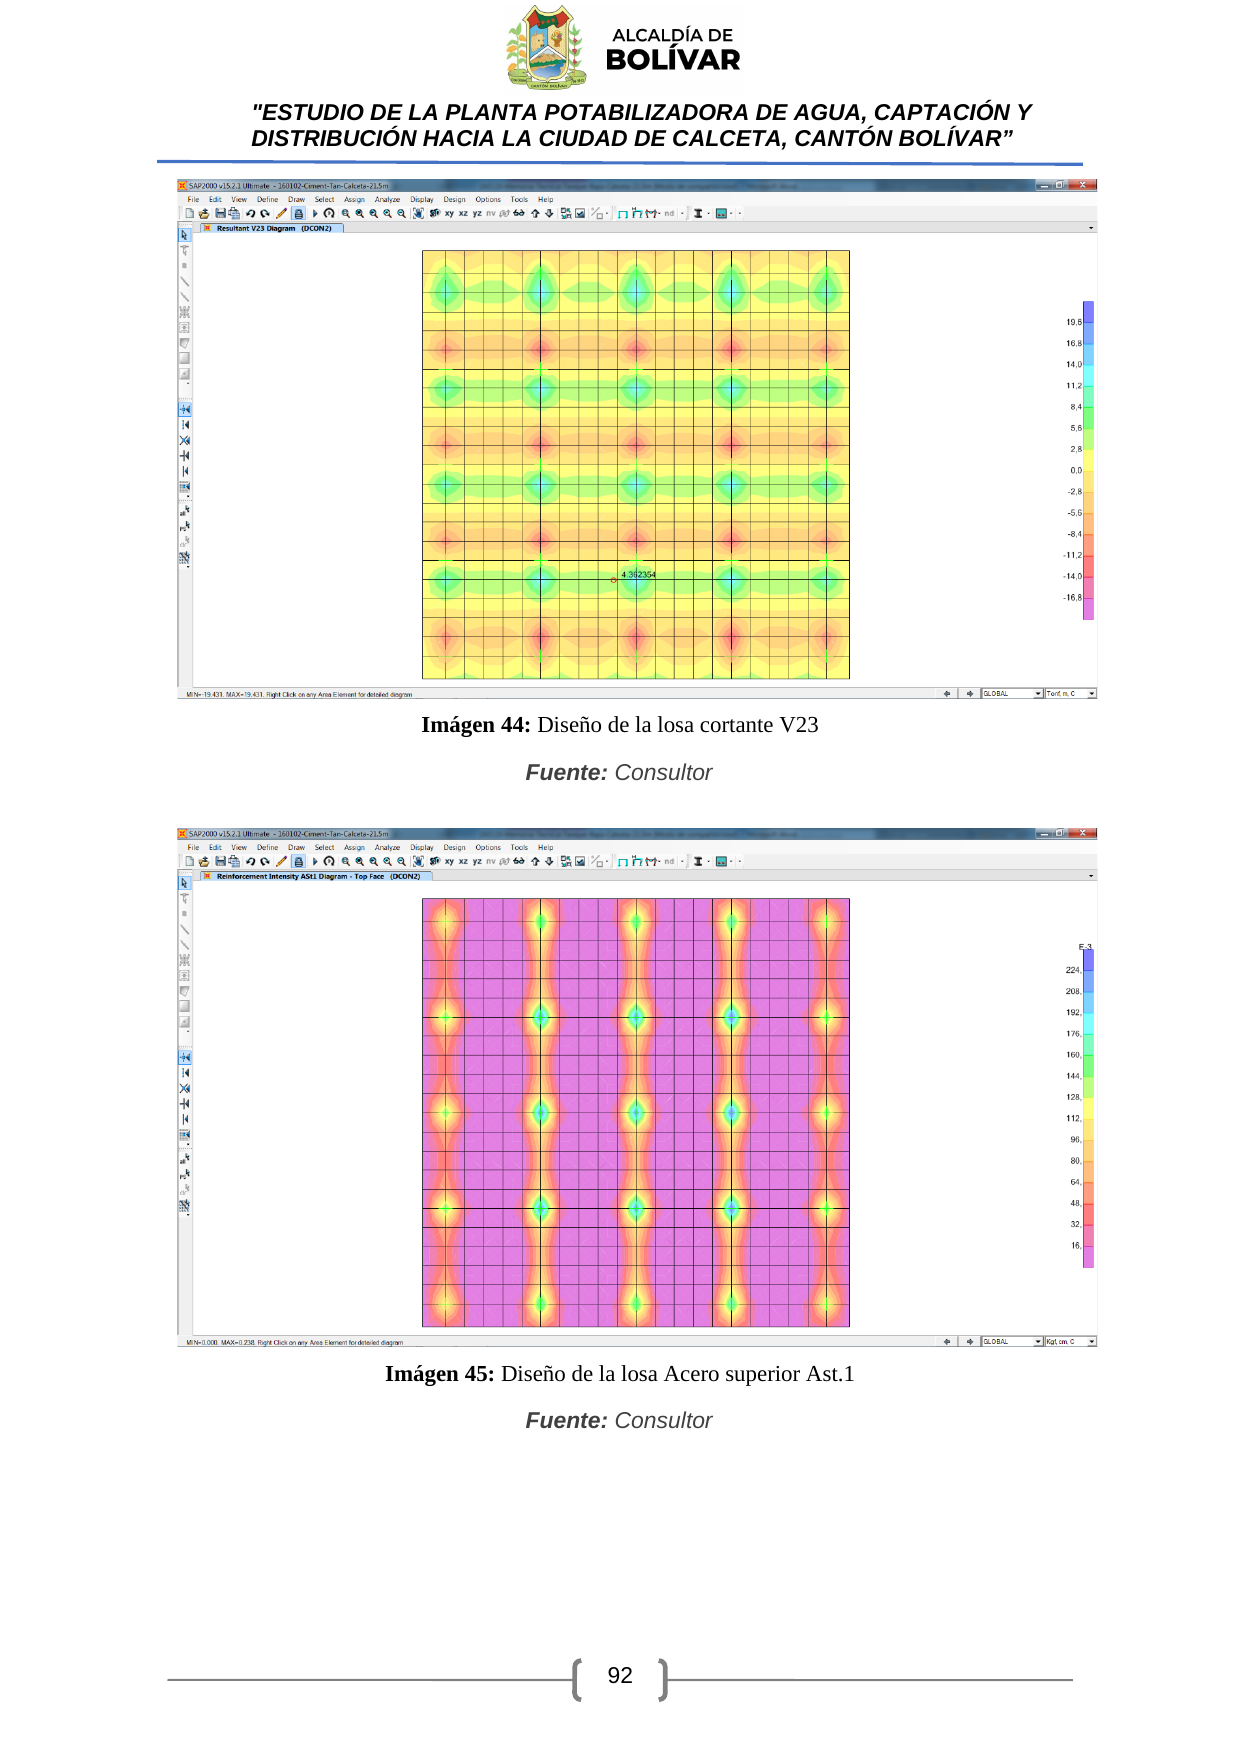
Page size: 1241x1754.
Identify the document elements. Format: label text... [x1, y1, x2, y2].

picture [177, 179, 1098, 699]
text Fuente: Consultor [267, 758, 973, 785]
text Imágen 44: Diseño de la losa cortante V23 [177, 711, 1063, 738]
picture [503, 5, 745, 94]
text Fuente: Consultor [267, 1407, 973, 1433]
text Imágen 45: Diseño de la losa Acero superior Ast.1 [177, 1360, 1063, 1386]
picture [177, 828, 1098, 1347]
